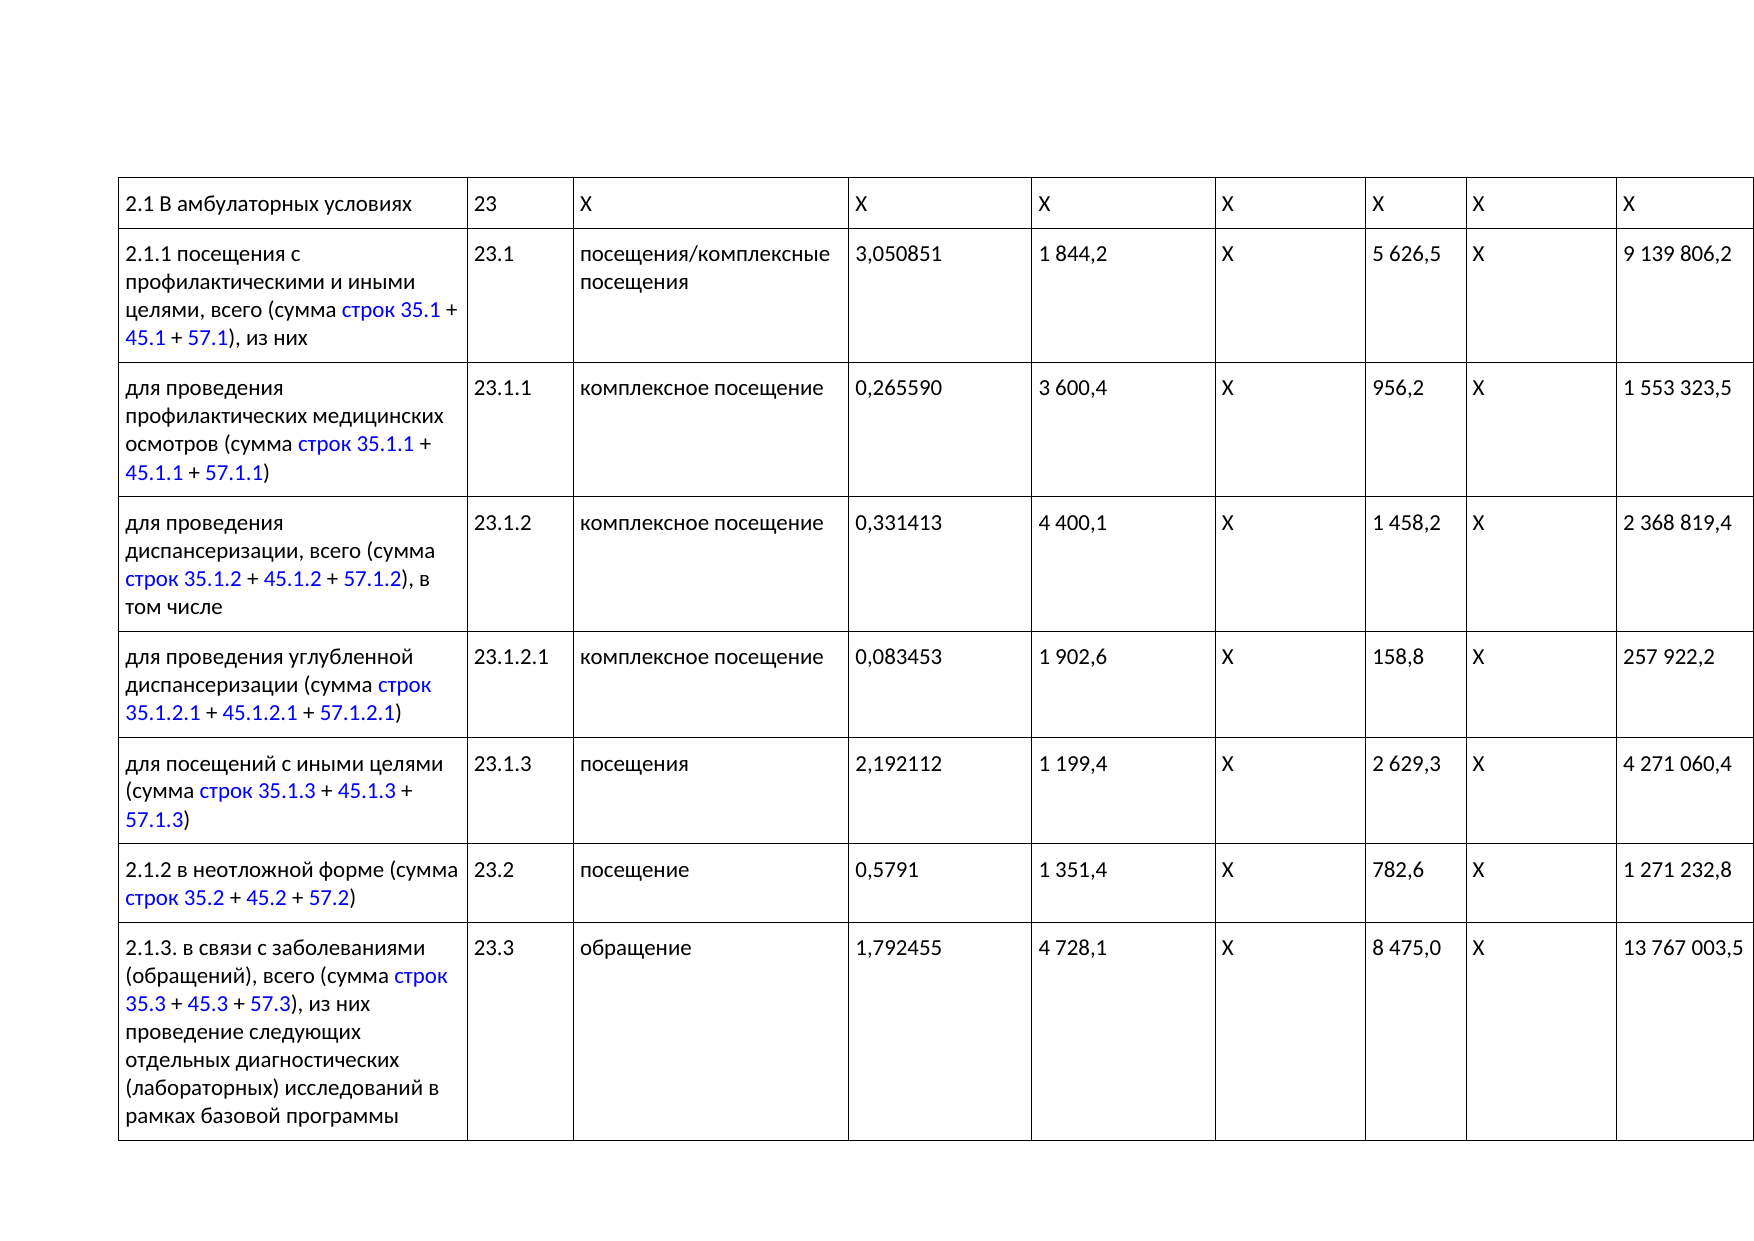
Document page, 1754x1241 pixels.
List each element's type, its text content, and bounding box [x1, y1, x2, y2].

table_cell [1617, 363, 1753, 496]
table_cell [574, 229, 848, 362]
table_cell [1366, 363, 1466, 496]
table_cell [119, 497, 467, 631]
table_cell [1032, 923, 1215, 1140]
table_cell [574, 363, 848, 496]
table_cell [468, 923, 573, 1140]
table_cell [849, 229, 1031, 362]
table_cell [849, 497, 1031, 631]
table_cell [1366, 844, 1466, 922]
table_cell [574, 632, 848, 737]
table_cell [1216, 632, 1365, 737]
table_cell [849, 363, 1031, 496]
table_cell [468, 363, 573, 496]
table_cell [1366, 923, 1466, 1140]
table_cell 2.1 В амбулаторных условиях [119, 178, 467, 227]
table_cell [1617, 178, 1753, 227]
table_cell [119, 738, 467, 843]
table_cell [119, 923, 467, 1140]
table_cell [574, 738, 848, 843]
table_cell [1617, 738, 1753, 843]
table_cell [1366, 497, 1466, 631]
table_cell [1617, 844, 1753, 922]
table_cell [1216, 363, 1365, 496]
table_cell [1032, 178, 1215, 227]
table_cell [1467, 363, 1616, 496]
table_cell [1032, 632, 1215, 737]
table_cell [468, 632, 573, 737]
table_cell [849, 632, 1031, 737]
table_cell 23 [468, 178, 573, 227]
table_cell X [574, 178, 848, 227]
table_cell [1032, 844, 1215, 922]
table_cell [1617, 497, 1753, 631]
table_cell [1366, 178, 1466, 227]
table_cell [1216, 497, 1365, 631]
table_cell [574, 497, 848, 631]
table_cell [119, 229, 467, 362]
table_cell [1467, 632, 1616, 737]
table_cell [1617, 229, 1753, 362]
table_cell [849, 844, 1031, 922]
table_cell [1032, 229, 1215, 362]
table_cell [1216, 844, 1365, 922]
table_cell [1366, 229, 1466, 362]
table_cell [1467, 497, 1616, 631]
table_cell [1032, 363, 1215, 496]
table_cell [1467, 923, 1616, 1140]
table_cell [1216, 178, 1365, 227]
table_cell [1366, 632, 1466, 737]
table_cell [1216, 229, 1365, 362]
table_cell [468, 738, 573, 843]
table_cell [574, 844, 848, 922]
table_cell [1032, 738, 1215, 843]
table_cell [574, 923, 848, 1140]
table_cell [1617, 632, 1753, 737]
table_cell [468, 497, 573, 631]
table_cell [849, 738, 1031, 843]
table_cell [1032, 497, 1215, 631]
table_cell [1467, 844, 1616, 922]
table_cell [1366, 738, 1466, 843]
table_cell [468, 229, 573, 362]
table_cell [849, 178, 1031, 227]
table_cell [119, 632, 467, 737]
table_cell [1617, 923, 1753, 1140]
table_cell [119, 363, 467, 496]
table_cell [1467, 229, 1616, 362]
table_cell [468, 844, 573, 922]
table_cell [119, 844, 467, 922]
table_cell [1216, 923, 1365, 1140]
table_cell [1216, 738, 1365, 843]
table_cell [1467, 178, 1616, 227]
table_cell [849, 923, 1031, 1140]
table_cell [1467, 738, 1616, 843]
